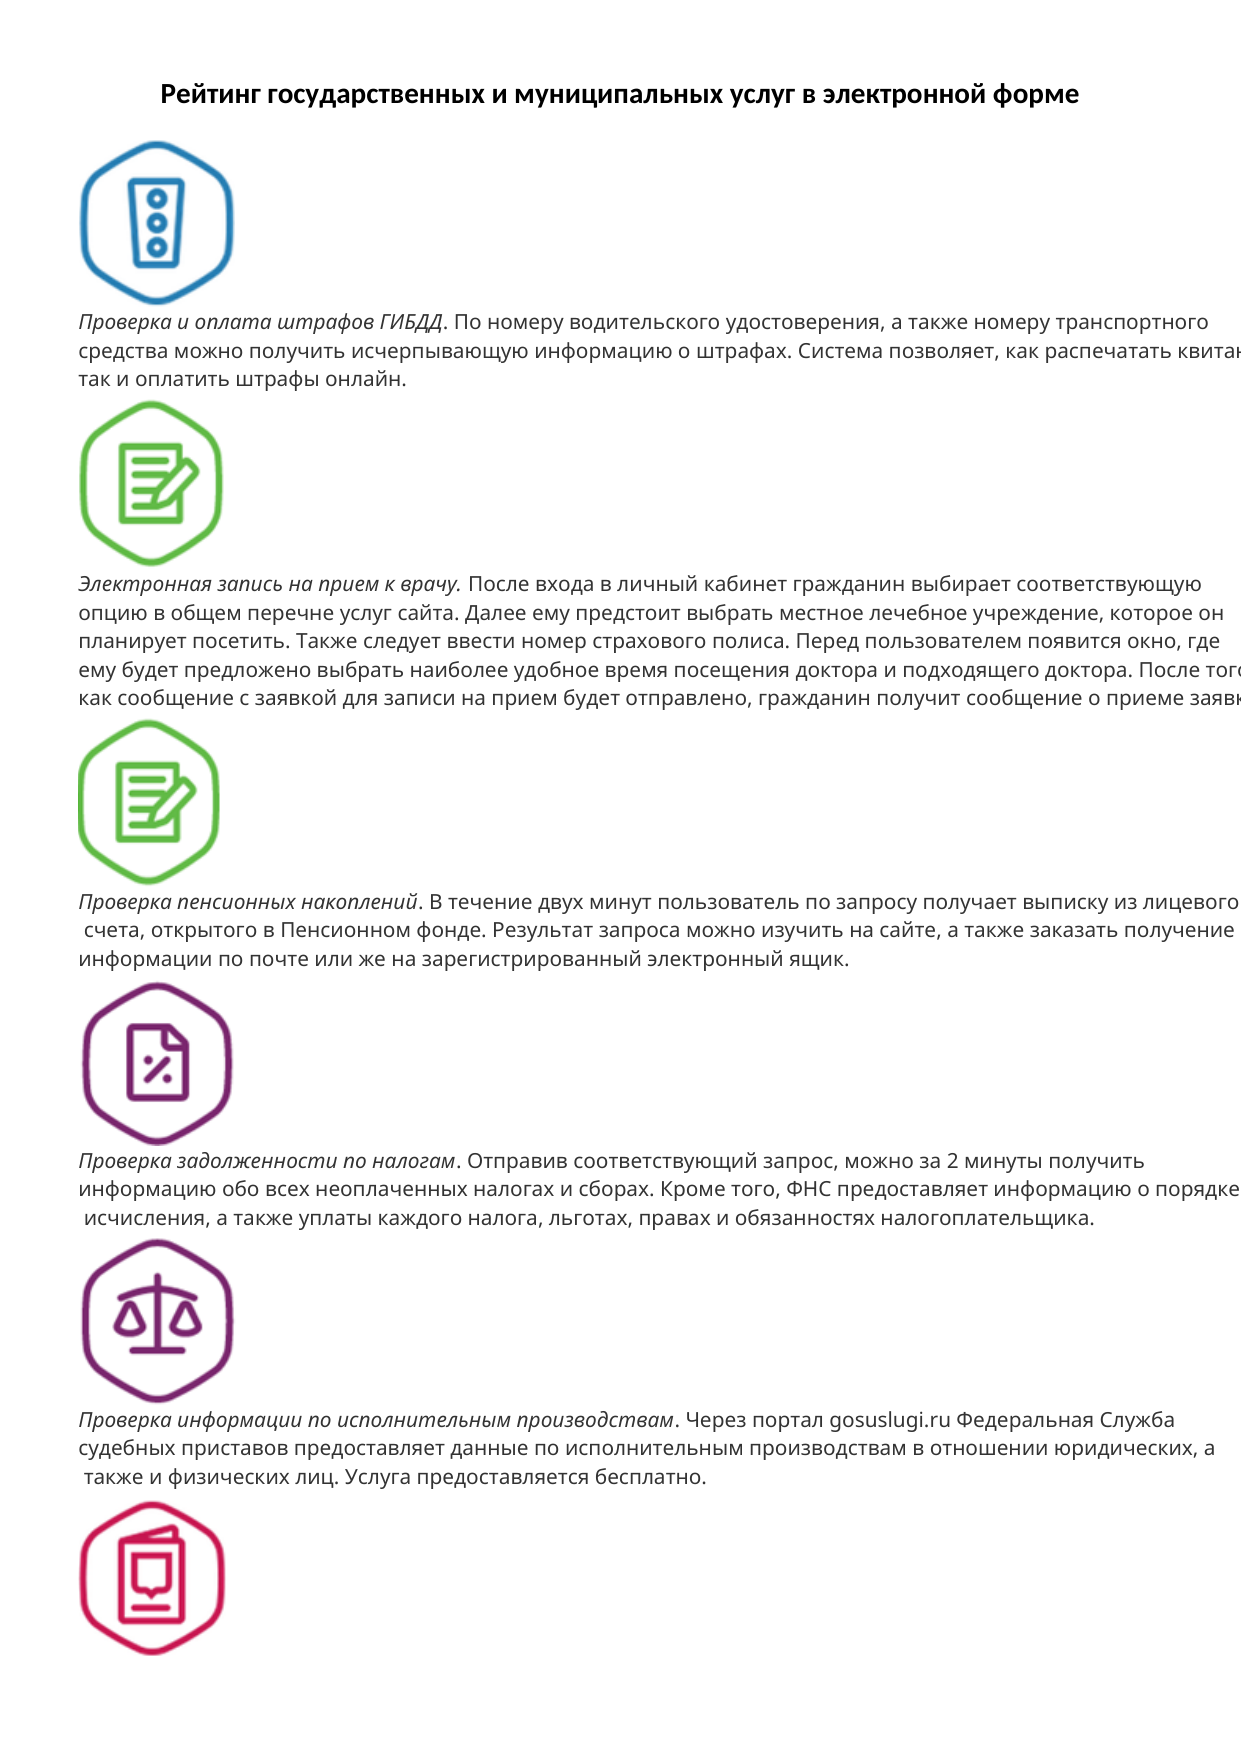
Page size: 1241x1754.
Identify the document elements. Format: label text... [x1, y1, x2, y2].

text Рейтинг государственных и муниципальных услуг в электронной форме [75, 75, 1165, 111]
picture [78, 399, 227, 570]
table_header Проверка и оплата штрафов ГИБДД. По номеру водительского удостоверения, а также номеру транспортного средства можно получить исчерпывающую информацию о штрафах. Система позволяет, как распечатать квитанцию, так и оплатить штрафы онлайн. [75, 137, 1240, 396]
picture [78, 1237, 237, 1406]
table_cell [75, 1494, 1240, 1662]
table_cell Проверка пенсионных накоплений. В течение двух минут пользователь по запросу получает выписку из лицевого счета, открытого в Пенсионном фонде. Результат запроса можно изучить на сайте, а также заказать получение информации по почте или же на зарегистрированный электронный ящик. [75, 715, 1240, 975]
picture [78, 1496, 227, 1659]
picture [78, 717, 220, 887]
table_cell Электронная запись на прием к врачу. После входа в личный кабинет гражданин выбирает соответствующую опцию в общем перечне услуг сайта. Далее ему предстоит выбрать местное лечебное учреждение, которое он планирует посетить. Также следует ввести номер страхового полиса. Перед пользователем появится окно, где ему будет предложено выбрать наиболее удобное время посещения доктора и подходящего доктора. После того, как сообщение с заявкой для записи на прием будет отправлено, гражданин получит сообщение о приеме заявки. [75, 396, 1240, 715]
table_cell Проверка задолженности по налогам. Отправив соответствующий запрос, можно за 2 минуты получить информацию обо всех неоплаченных налогах и сборах. Кроме того, ФНС предоставляет информацию о порядке исчисления, а также уплаты каждого налога, льготах, правах и обязанностях налогоплательщика. [75, 975, 1240, 1234]
table_cell Проверка информации по исполнительным производствам. Через портал gosuslugi.ru Федеральная Служба судебных приставов предоставляет данные по исполнительным производствам в отношении юридических, а также и физических лиц. Услуга предоставляется бесплатно. [75, 1234, 1240, 1493]
picture [78, 978, 235, 1146]
picture [78, 140, 235, 308]
